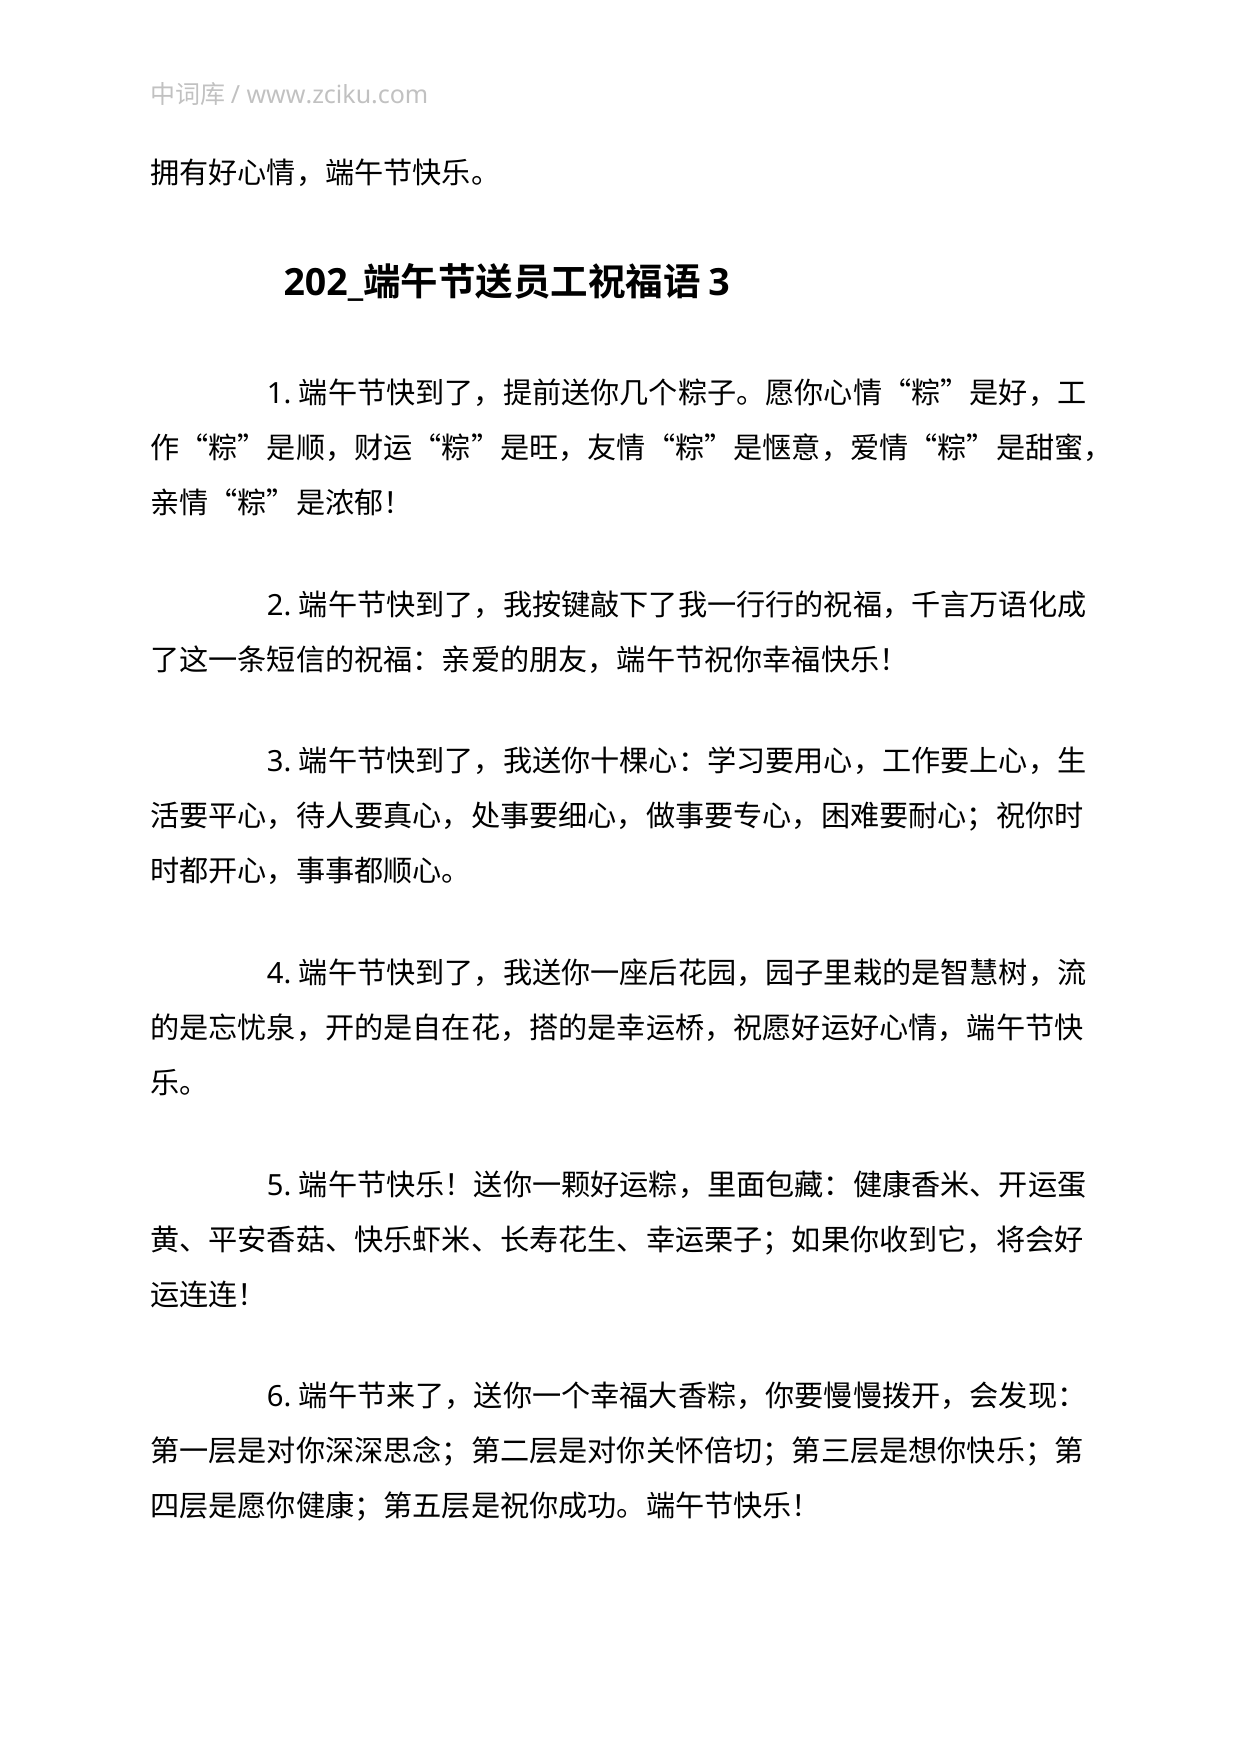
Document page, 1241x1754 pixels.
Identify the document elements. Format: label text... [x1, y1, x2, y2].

text 4. 端午节快到了，我送你一座后花园，园子里栽的是智慧树，流的是忘忧泉，开的是自在花，搭的是幸运桥，祝愿好运好心情，端午节快乐。 [150, 949, 1090, 1102]
text 2. 端午节快到了，我按键敲下了我一行行的祝福，千言万语化成了这一条短信的祝福：亲爱的朋友，端午节祝你幸福快乐！ [150, 581, 1090, 678]
text 5. 端午节快乐！送你一颗好运粽，里面包藏：健康香米、开运蛋黄、平安香菇、快乐虾米、长寿花生、幸运栗子；如果你收到它，将会好运连连！ [150, 1161, 1090, 1313]
text 1. 端午节快到了，提前送你几个粽子。愿你心情“粽”是好，工作“粽”是顺，财运“粽”是旺，友情“粽”是惬意，爱情“粽”是甜蜜，亲情“粽”是浓郁！ [150, 369, 1090, 522]
text 202_端午节送员工祝福语3 [150, 252, 1090, 306]
text 3. 端午节快到了，我送你十棵心：学习要用心，工作要上心，生活要平心，待人要真心，处事要细心，做事要专心，困难要耐心；祝你时时都开心，事事都顺心。 [150, 738, 1090, 890]
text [150, 150, 1090, 192]
text 6. 端午节来了，送你一个幸福大香粽，你要慢慢拨开，会发现：第一层是对你深深思念；第二层是对你关怀倍切；第三层是想你快乐；第四层是愿你健康；第五层是祝你成功。端午节快乐！ [150, 1373, 1090, 1525]
